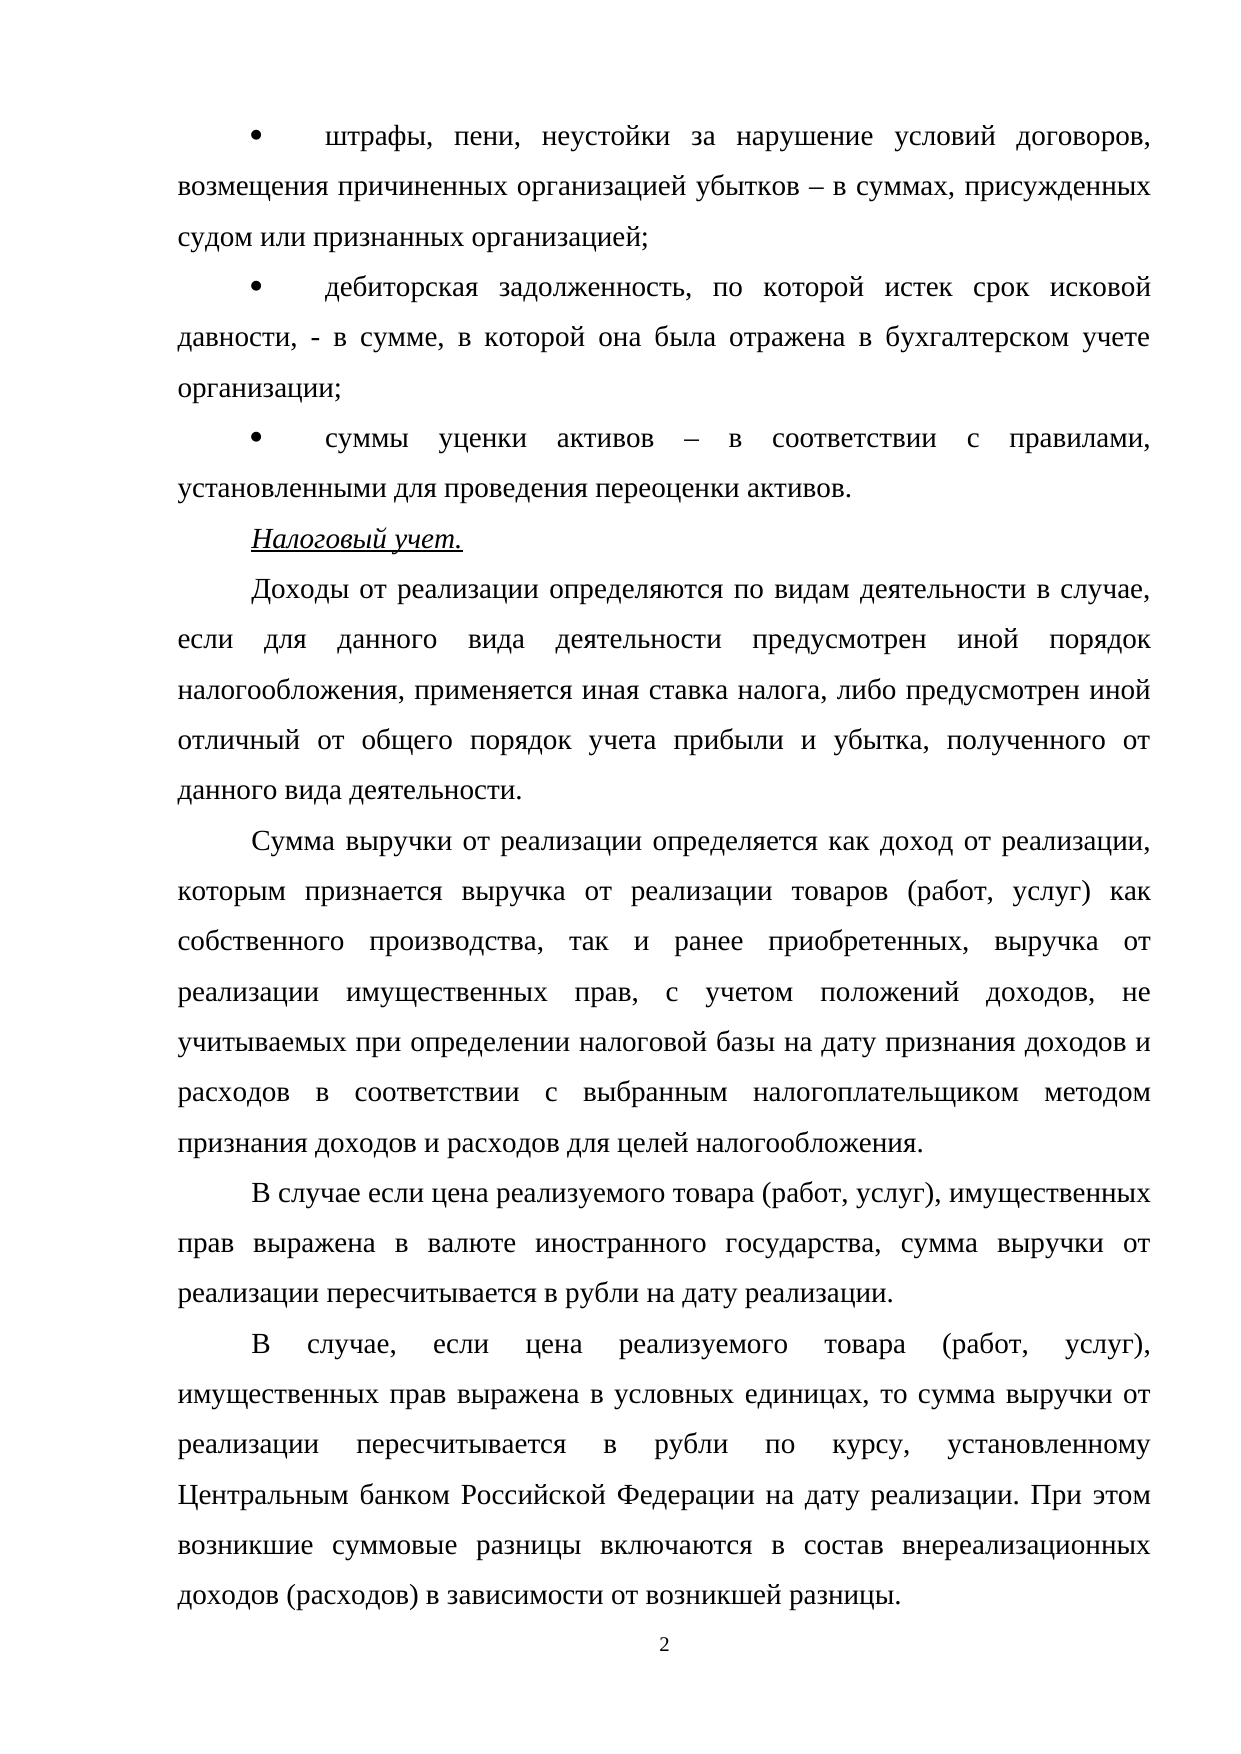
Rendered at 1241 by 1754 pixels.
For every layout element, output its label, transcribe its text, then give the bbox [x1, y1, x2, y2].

list дебиторская задолженность, по которой истек срок исковой давности, - в сумме, в которой она была отражена в бухгалтерском учете организации; [177, 269, 1152, 403]
list штрафы, пени, неустойки за нарушение условий договоров, возмещения причиненных организацией убытков – в суммах, присужденных судом или признанных организацией; [177, 118, 1152, 252]
list суммы уценки активов – в соответствии с правилами, установленными для проведения переоценки активов. [177, 420, 1152, 504]
text В случае, если цена реализуемого товара (работ, услуг), имущественных прав выражена в условных единицах, то сумма выручки от реализации пересчитывается в рубли по курсу, установленному Центральным банком Российской Федерации на дату реализации. При этом возникшие суммовые разницы включаются в состав внереализационных доходов (расходов) в зависимости от возникшей разницы. [177, 1326, 1152, 1611]
text В случае если цена реализуемого товара (работ, услуг), имущественных прав выражена в валюте иностранного государства, сумма выручки от реализации пересчитывается в рубли на дату реализации. [177, 1175, 1152, 1309]
text Доходы от реализации определяются по видам деятельности в случае, если для данного вида деятельности предусмотрен иной порядок налогообложения, применяется иная ставка налога, либо предусмотрен иной отличный от общего порядок учета прибыли и убытка, полученного от данного вида деятельности. [177, 571, 1152, 806]
text Налоговый учет. [177, 521, 1152, 554]
text Сумма выручки от реализации определяется как доход от реализации, которым признается выручка от реализации товаров (работ, услуг) как собственного производства, так и ранее приобретенных, выручка от реализации имущественных прав, с учетом положений доходов, не учитываемых при определении налоговой базы на дату признания доходов и расходов в соответствии с выбранным налогоплательщиком методом признания доходов и расходов для целей налогообложения. [177, 823, 1152, 1158]
